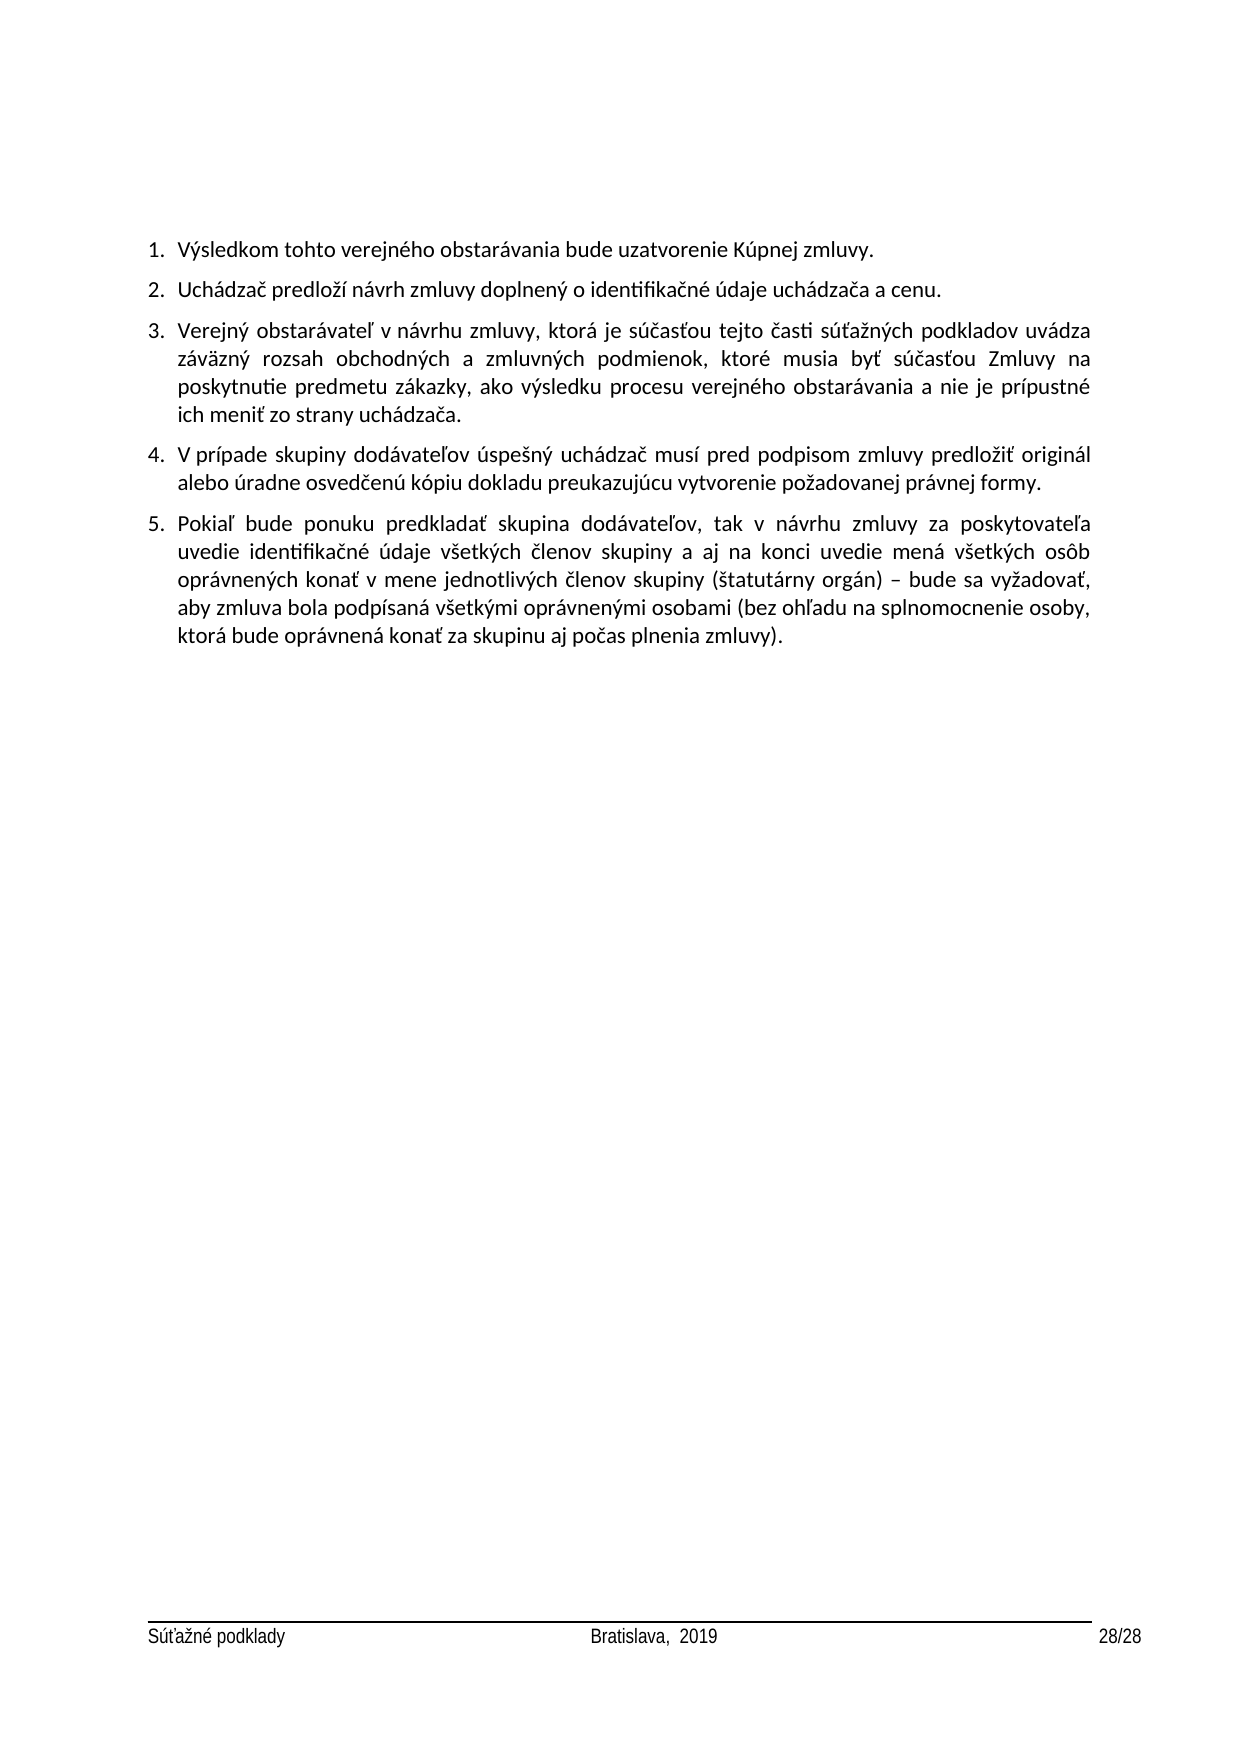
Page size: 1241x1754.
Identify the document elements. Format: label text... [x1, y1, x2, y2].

list V prípade skupiny dodávateľov úspešný uchádzač musí pred podpisom zmluvy predložiť originál alebo úradne osvedčenú kópiu dokladu preukazujúcu vytvorenie požadovanej právnej formy. [148, 441, 1092, 497]
list Uchádzač predloží návrh zmluvy doplnený o identifikačné údaje uchádzača a cenu. [148, 275, 1092, 303]
list Pokiaľ bude ponuku predkladať skupina dodávateľov, tak v návrhu zmluvy za poskytovateľa uvedie identifikačné údaje všetkých členov skupiny a aj na konci uvedie mená všetkých osôb oprávnených konať v mene jednotlivých členov skupiny (štatutárny orgán) – bude sa vyžadovať, aby zmluva bola podpísaná všetkými oprávnenými osobami (bez ohľadu na splnomocnenie osoby, ktorá bude oprávnená konať za skupinu aj počas plnenia zmluvy). [148, 509, 1092, 649]
list Výsledkom tohto verejného obstarávania bude uzatvorenie Kúpnej zmluvy. [148, 235, 1092, 263]
list Verejný obstarávateľ v návrhu zmluvy, ktorá je súčasťou tejto časti súťažných podkladov uvádza záväzný rozsah obchodných a zmluvných podmienok, ktoré musia byť súčasťou Zmluvy na poskytnutie predmetu zákazky, ako výsledku procesu verejného obstarávania a nie je prípustné ich meniť zo strany uchádzača. [148, 316, 1092, 428]
